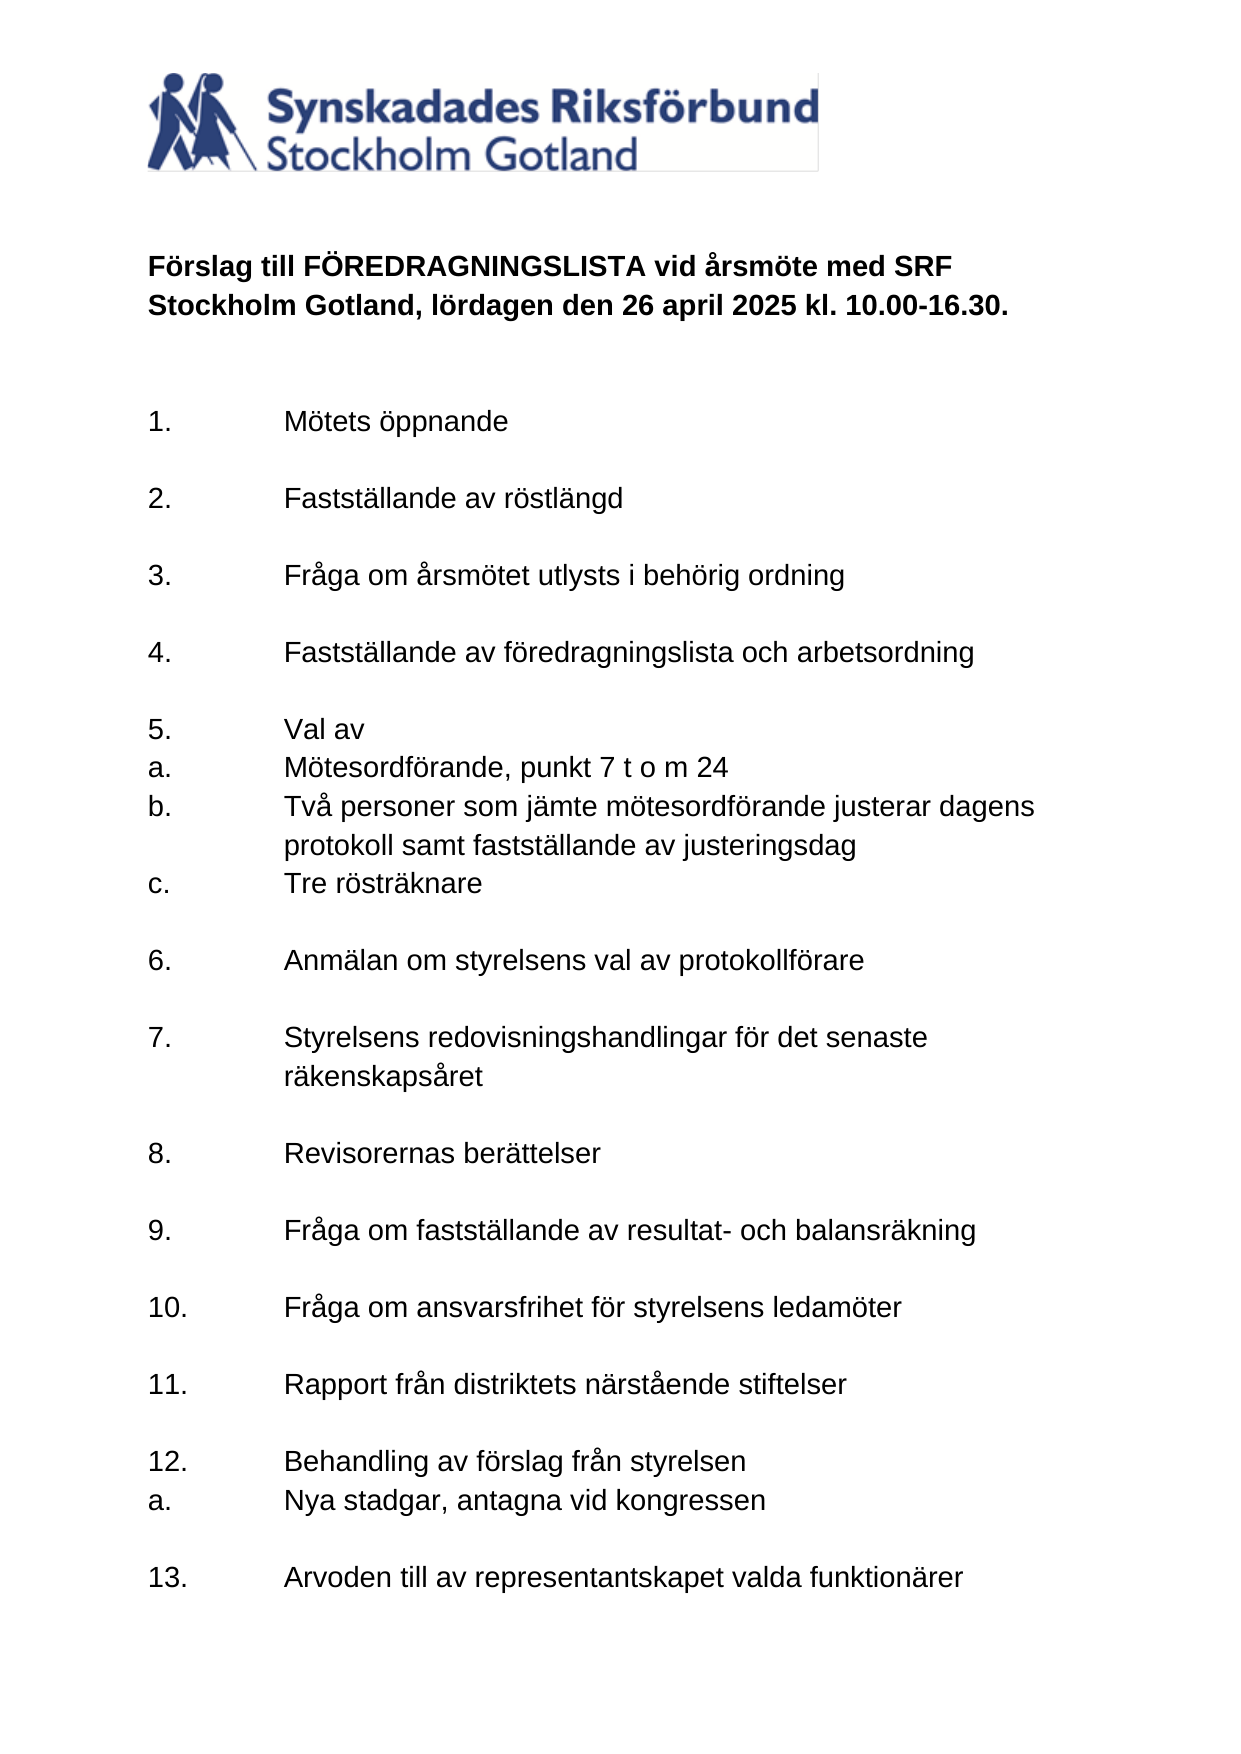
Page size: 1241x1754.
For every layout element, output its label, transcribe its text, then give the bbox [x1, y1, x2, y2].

text 2. Fastställande av röstlängd [148, 481, 1092, 514]
text 3. Fråga om årsmötet utlysts i behörig ordning [148, 558, 1092, 591]
text a. Mötesordförande, punkt 7 t o m 24 [148, 750, 1092, 784]
text 11. Rapport från distriktets närstående stiftelser [148, 1367, 1092, 1401]
text 5. Val av [148, 712, 1092, 745]
text 13. Arvoden till av representantskapet valda funktionärer [148, 1560, 1092, 1593]
text 4. Fastställande av föredragningslista och arbetsordning [148, 635, 1092, 668]
text 12. Behandling av förslag från styrelsen [148, 1444, 1092, 1478]
text 8. Revisorernas berättelser [148, 1136, 1092, 1169]
text b. Två personer som jämte mötesordförande justerar dagens protokoll samt fastställande av justeringsdag [148, 789, 1092, 861]
text c. Tre rösträknare [148, 866, 1092, 899]
text a. Nya stadgar, antagna vid kongressen [148, 1483, 1092, 1516]
text Förslag till FÖREDRAGNINGSLISTA vid årsmöte med SRF Stockholm Gotland, lördagen den 26 april 2025 kl. 10.00-16.30. [148, 249, 1092, 321]
text 7. Styrelsens redovisningshandlingar för det senaste räkenskapsåret [148, 1020, 1092, 1092]
picture [147, 73, 820, 173]
text 9. Fråga om fastställande av resultat- och balansräkning [148, 1213, 1092, 1246]
text 6. Anmälan om styrelsens val av protokollförare [148, 943, 1092, 977]
text 10. Fråga om ansvarsfrihet för styrelsens ledamöter [148, 1290, 1092, 1323]
text 1. Mötets öppnande [148, 403, 1092, 437]
